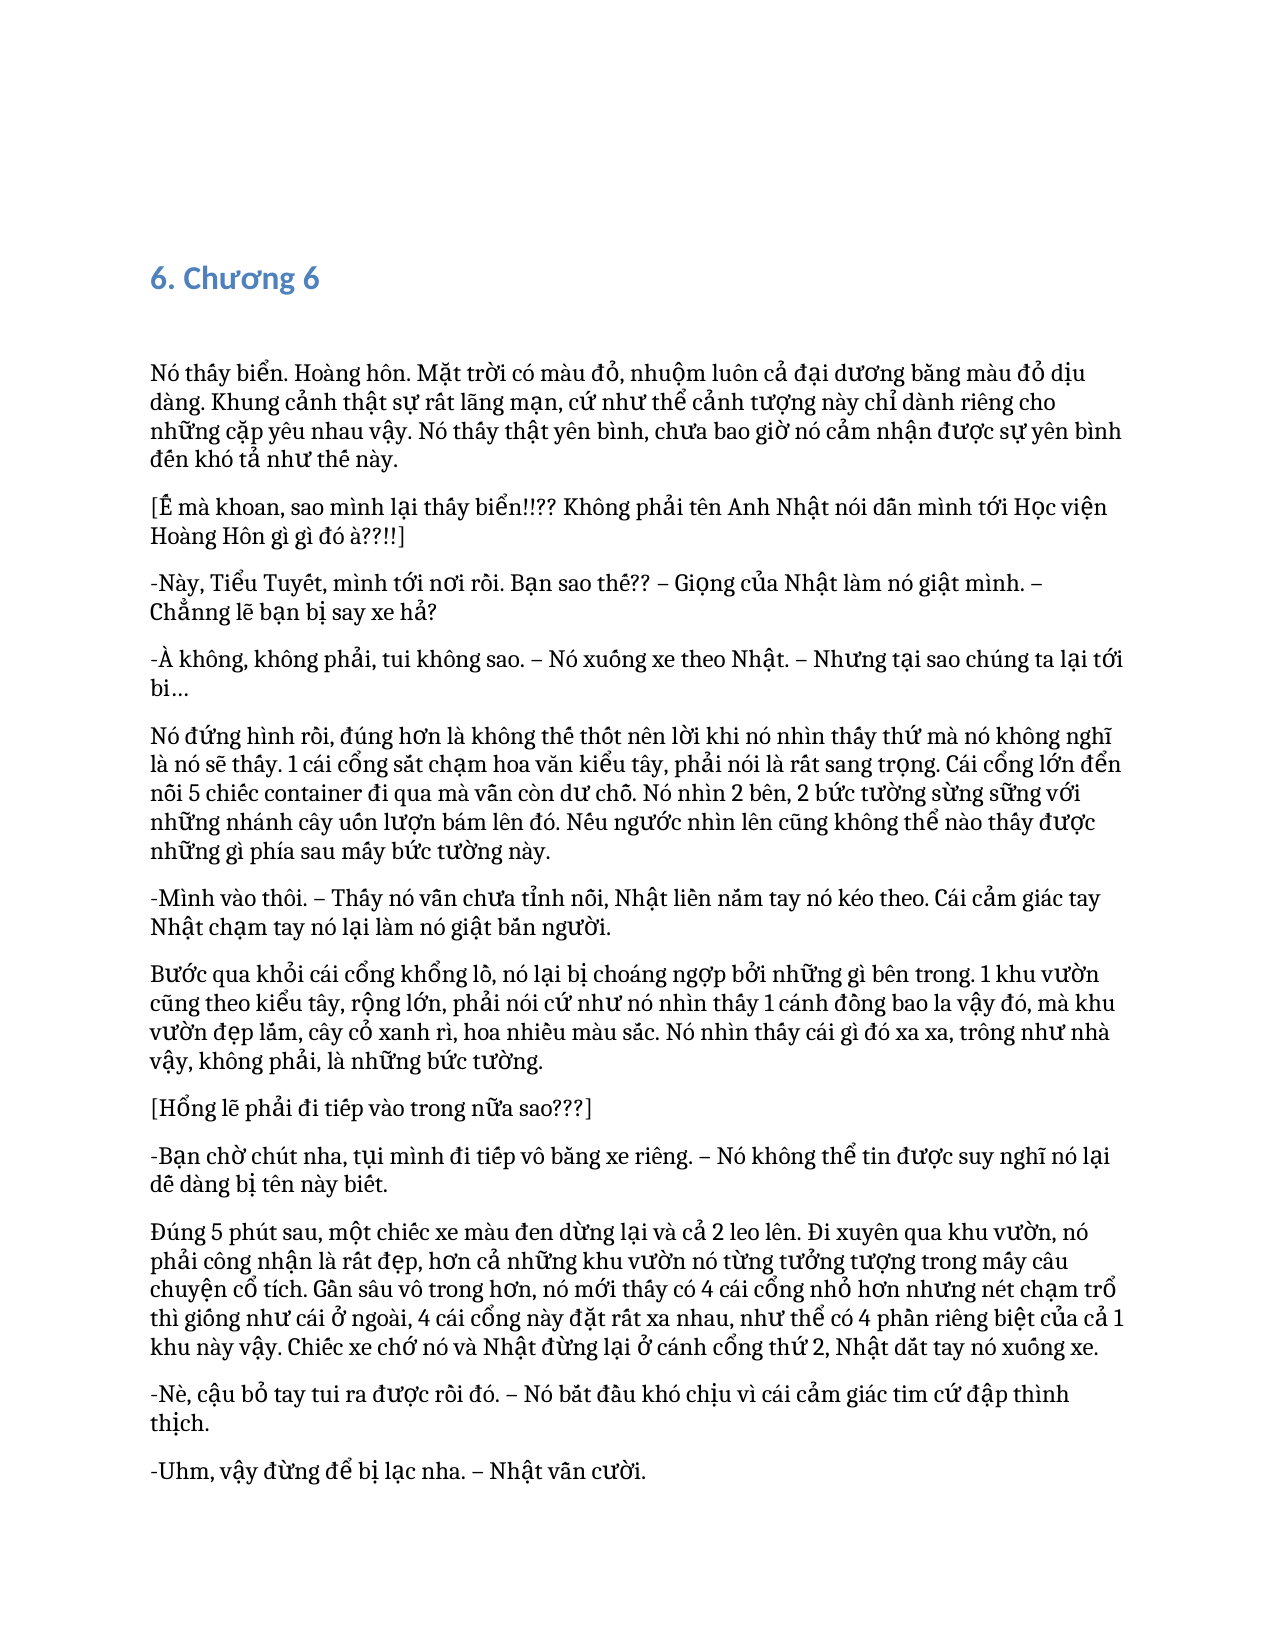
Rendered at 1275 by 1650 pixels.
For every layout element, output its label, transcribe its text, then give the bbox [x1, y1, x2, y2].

text -Uhm, vậy đừng để bị lạc nha. – Nhật vẫn cười. [150, 1457, 1125, 1485]
text -Bạn chờ chút nha, tụi mình đi tiếp vô bằng xe riêng. – Nó không thể tin được suy nghĩ nó lại dễ dàng bị tên này biết. [150, 1142, 1125, 1199]
text Nó thấy biển. Hoàng hôn. Mặt trời có màu đỏ, nhuộm luôn cả đại dương bằng màu đỏ dịu dàng. Khung cảnh thật sự rất lãng mạn, cứ như thể cảnh tượng này chỉ dành riêng cho những cặp yêu nhau vậy. Nó thấy thật yên bình, chưa bao giờ nó cảm nhận được sự yên bình đến khó tả như thế này. [150, 302, 1125, 474]
text Bước qua khỏi cái cổng khổng lồ, nó lại bị choáng ngợp bởi những gì bên trong. 1 khu vườn cũng theo kiểu tây, rộng lớn, phải nói cứ như nó nhìn thấy 1 cánh đồng bao la vậy đó, mà khu vườn đẹp lắm, cây cỏ xanh rì, hoa nhiều màu sắc. Nó nhìn thấy cái gì đó xa xa, trông như nhà vậy, không phải, là những bức tường. [150, 960, 1125, 1075]
text Nó đứng hình rồi, đúng hơn là không thế thốt nên lời khi nó nhìn thấy thứ mà nó không nghĩ là nó sẽ thấy. 1 cái cổng sắt chạm hoa văn kiểu tây, phải nói là rất sang trọng. Cái cổng lớn đển nỗi 5 chiếc container đi qua mà vẫn còn dư chỗ. Nó nhìn 2 bên, 2 bức tường sừng sững với những nhánh cây uốn lượn bám lên đó. Nếu ngước nhìn lên cũng không thể nào thấy được những gì phía sau mấy bức tường này. [150, 722, 1125, 865]
subtitle 6. Chương 6 [150, 257, 1125, 298]
text -Mình vào thôi. – Thấy nó vẫn chưa tỉnh nỗi, Nhật liền nắm tay nó kéo theo. Cái cảm giác tay Nhật chạm tay nó lại làm nó giật bắn người. [150, 884, 1125, 942]
text [Hổng lẽ phải đi tiếp vào trong nữa sao???] [150, 1094, 1125, 1123]
text [Ế mà khoan, sao mình lại thấy biển!!?? Không phải tên Anh Nhật nói dẫn mình tới Học viện Hoàng Hôn gì gì đó à??!!] [150, 493, 1125, 550]
text -À không, không phải, tui không sao. – Nó xuống xe theo Nhật. – Nhưng tại sao chúng ta lại tới bi… [150, 645, 1125, 703]
text Đúng 5 phút sau, một chiếc xe màu đen dừng lại và cả 2 leo lên. Đi xuyên qua khu vườn, nó phải công nhận là rất đẹp, hơn cả những khu vườn nó từng tưởng tượng trong mấy câu chuyện cổ tích. Gần sâu vô trong hơn, nó mới thấy có 4 cái cổng nhỏ hơn nhưng nét chạm trổ thì giống như cái ở ngoài, 4 cái cổng này đặt rất xa nhau, như thể có 4 phần riêng biệt của cả 1 khu này vậy. Chiếc xe chớ nó và Nhật đừng lại ở cánh cổng thứ 2, Nhật dắt tay nó xuống xe. [150, 1218, 1125, 1362]
text -Nè, cậu bỏ tay tui ra được rồi đó. – Nó bắt đầu khó chịu vì cái cảm giác tim cứ đập thình thịch. [150, 1380, 1125, 1438]
text -Này, Tiểu Tuyết, mình tới nơi rồi. Bạn sao thế?? – Giọng của Nhật làm nó giật mình. – Chẳnng lẽ bạn bị say xe hả? [150, 569, 1125, 627]
